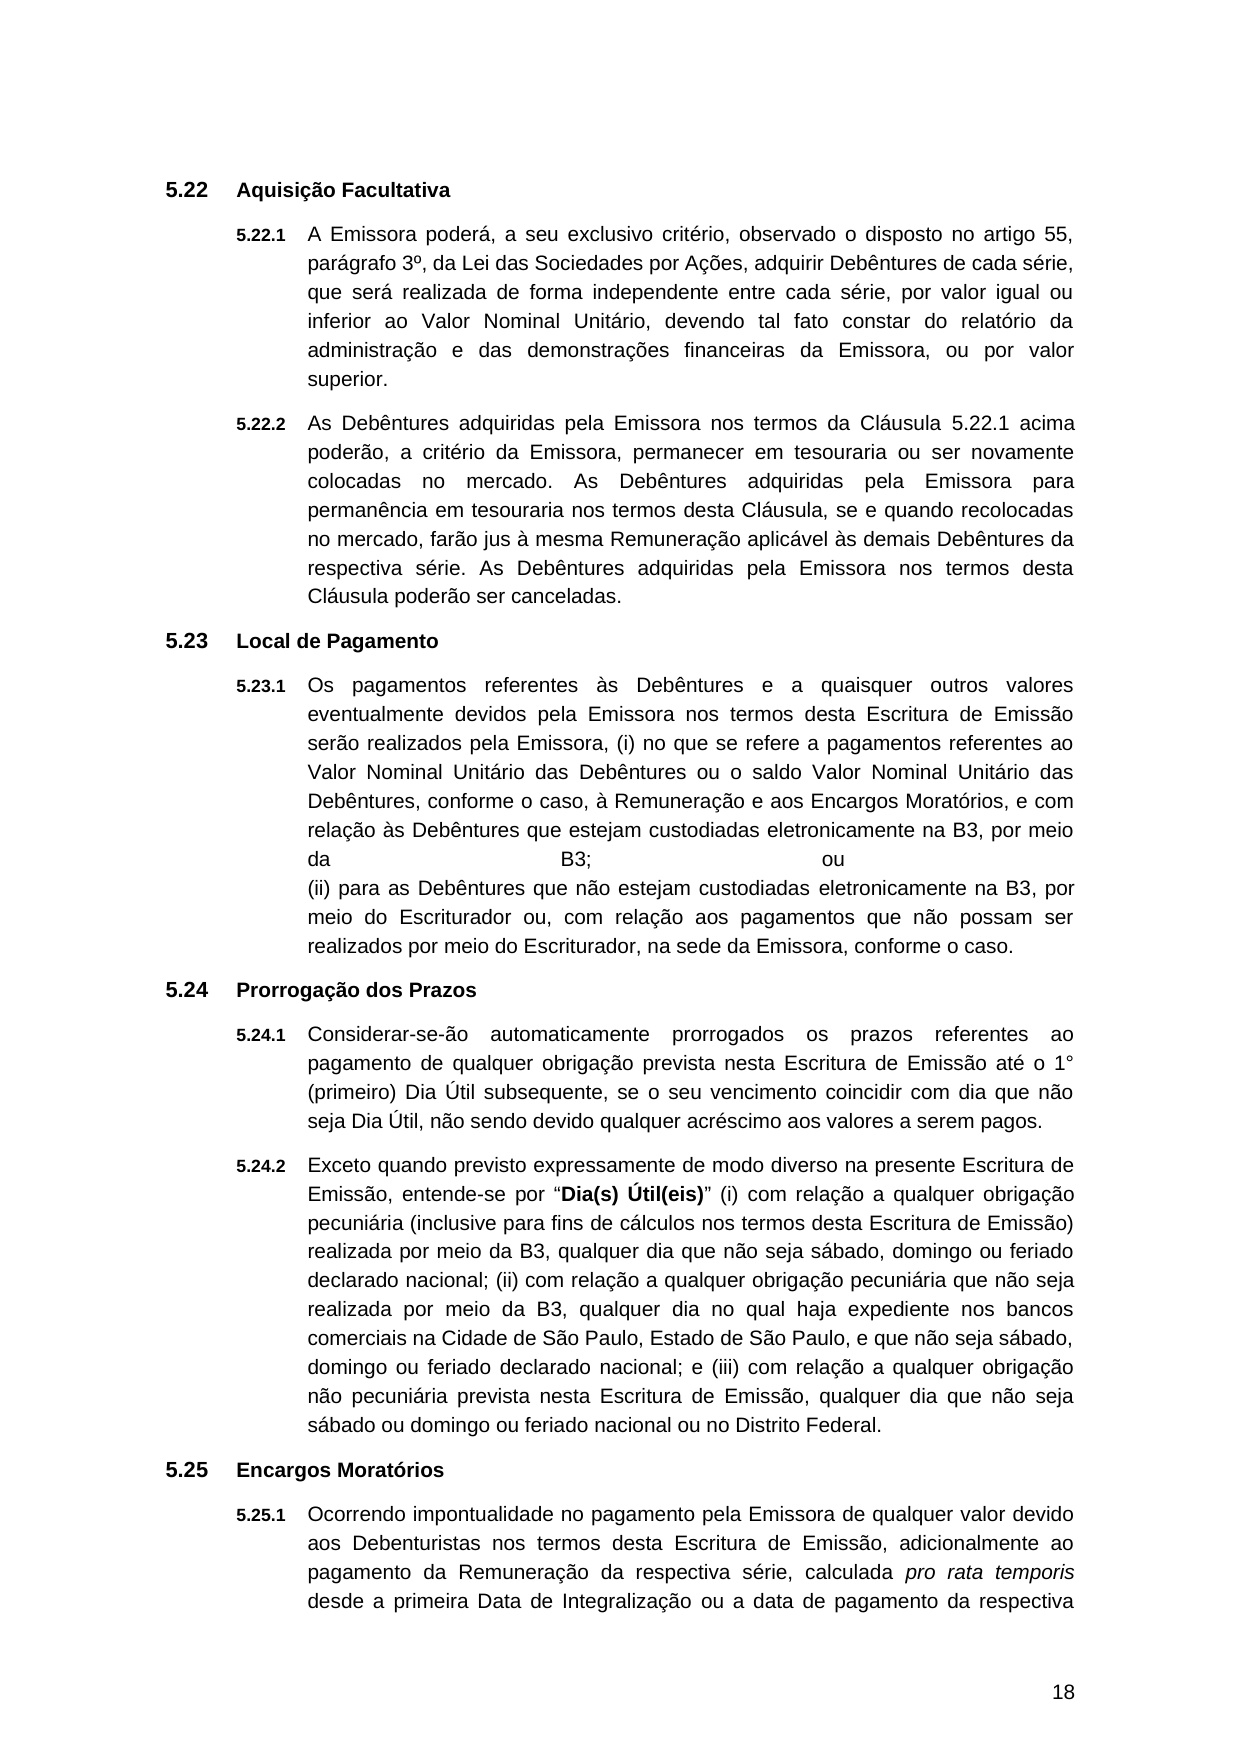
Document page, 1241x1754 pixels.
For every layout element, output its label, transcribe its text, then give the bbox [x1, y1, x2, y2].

text A Emissora poderá, a seu exclusivo critério, observado o disposto no artigo 55, parágrafo 3º, da Lei das Sociedades por Ações, adquirir Debêntures de cada série, que será realizada de forma independente entre cada série, por valor igual ou inferior ao Valor Nominal Unitário, devendo tal fato constar do relatório da administração e das demonstrações financeiras da Emissora, ou por valor superior. [236, 222, 1075, 391]
text Considerar-se-ão automaticamente prorrogados os prazos referentes ao pagamento de qualquer obrigação prevista nesta Escritura de Emissão até o 1° (primeiro) Dia Útil subsequente, se o seu vencimento coincidir com dia que não seja Dia Útil, não sendo devido qualquer acréscimo aos valores a serem pagos. [236, 1022, 1075, 1133]
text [236, 1502, 1075, 1612]
text Local de Pagamento [165, 628, 1075, 653]
text Os pagamentos referentes às Debêntures e a quaisquer outros valores eventualmente devidos pela Emissora nos termos desta Escritura de Emissão serão realizados pela Emissora, (i) no que se refere a pagamentos referentes ao Valor Nominal Unitário das Debêntures ou o saldo Valor Nominal Unitário das Debêntures, conforme o caso, à Remuneração e aos Encargos Moratórios, e com relação às Debêntures que estejam custodiadas eletronicamente na B3, por meio da B3; ou (ii) para as Debêntures que não estejam custodiadas eletronicamente na B3, por meio do Escriturador ou, com relação aos pagamentos que não possam ser realizados por meio do Escriturador, na sede da Emissora, conforme o caso. [236, 673, 1075, 957]
text Encargos Moratórios [165, 1457, 1075, 1482]
text Prorrogação dos Prazos [165, 977, 1075, 1002]
text Aquisição Facultativa [165, 177, 1075, 202]
text As Debêntures adquiridas pela Emissora nos termos da Cláusula 5.22.1 acima poderão, a critério da Emissora, permanecer em tesouraria ou ser novamente colocadas no mercado. As Debêntures adquiridas pela Emissora para permanência em tesouraria nos termos desta Cláusula, se e quando recolocadas no mercado, farão jus à mesma Remuneração aplicável às demais Debêntures da respectiva série. As Debêntures adquiridas pela Emissora nos termos desta Cláusula poderão ser canceladas. [236, 411, 1075, 608]
text Exceto quando previsto expressamente de modo diverso na presente Escritura de Emissão, entende-se por “Dia(s) Útil(eis)” (i) com relação a qualquer obrigação pecuniária (inclusive para fins de cálculos nos termos desta Escritura de Emissão) realizada por meio da B3, qualquer dia que não seja sábado, domingo ou feriado declarado nacional; (ii) com relação a qualquer obrigação pecuniária que não seja realizada por meio da B3, qualquer dia no qual haja expediente nos bancos comerciais na Cidade de São Paulo, Estado de São Paulo, e que não seja sábado, domingo ou feriado declarado nacional; e (iii) com relação a qualquer obrigação não pecuniária prevista nesta Escritura de Emissão, qualquer dia que não seja sábado ou domingo ou feriado nacional ou no Distrito Federal. [236, 1152, 1075, 1437]
